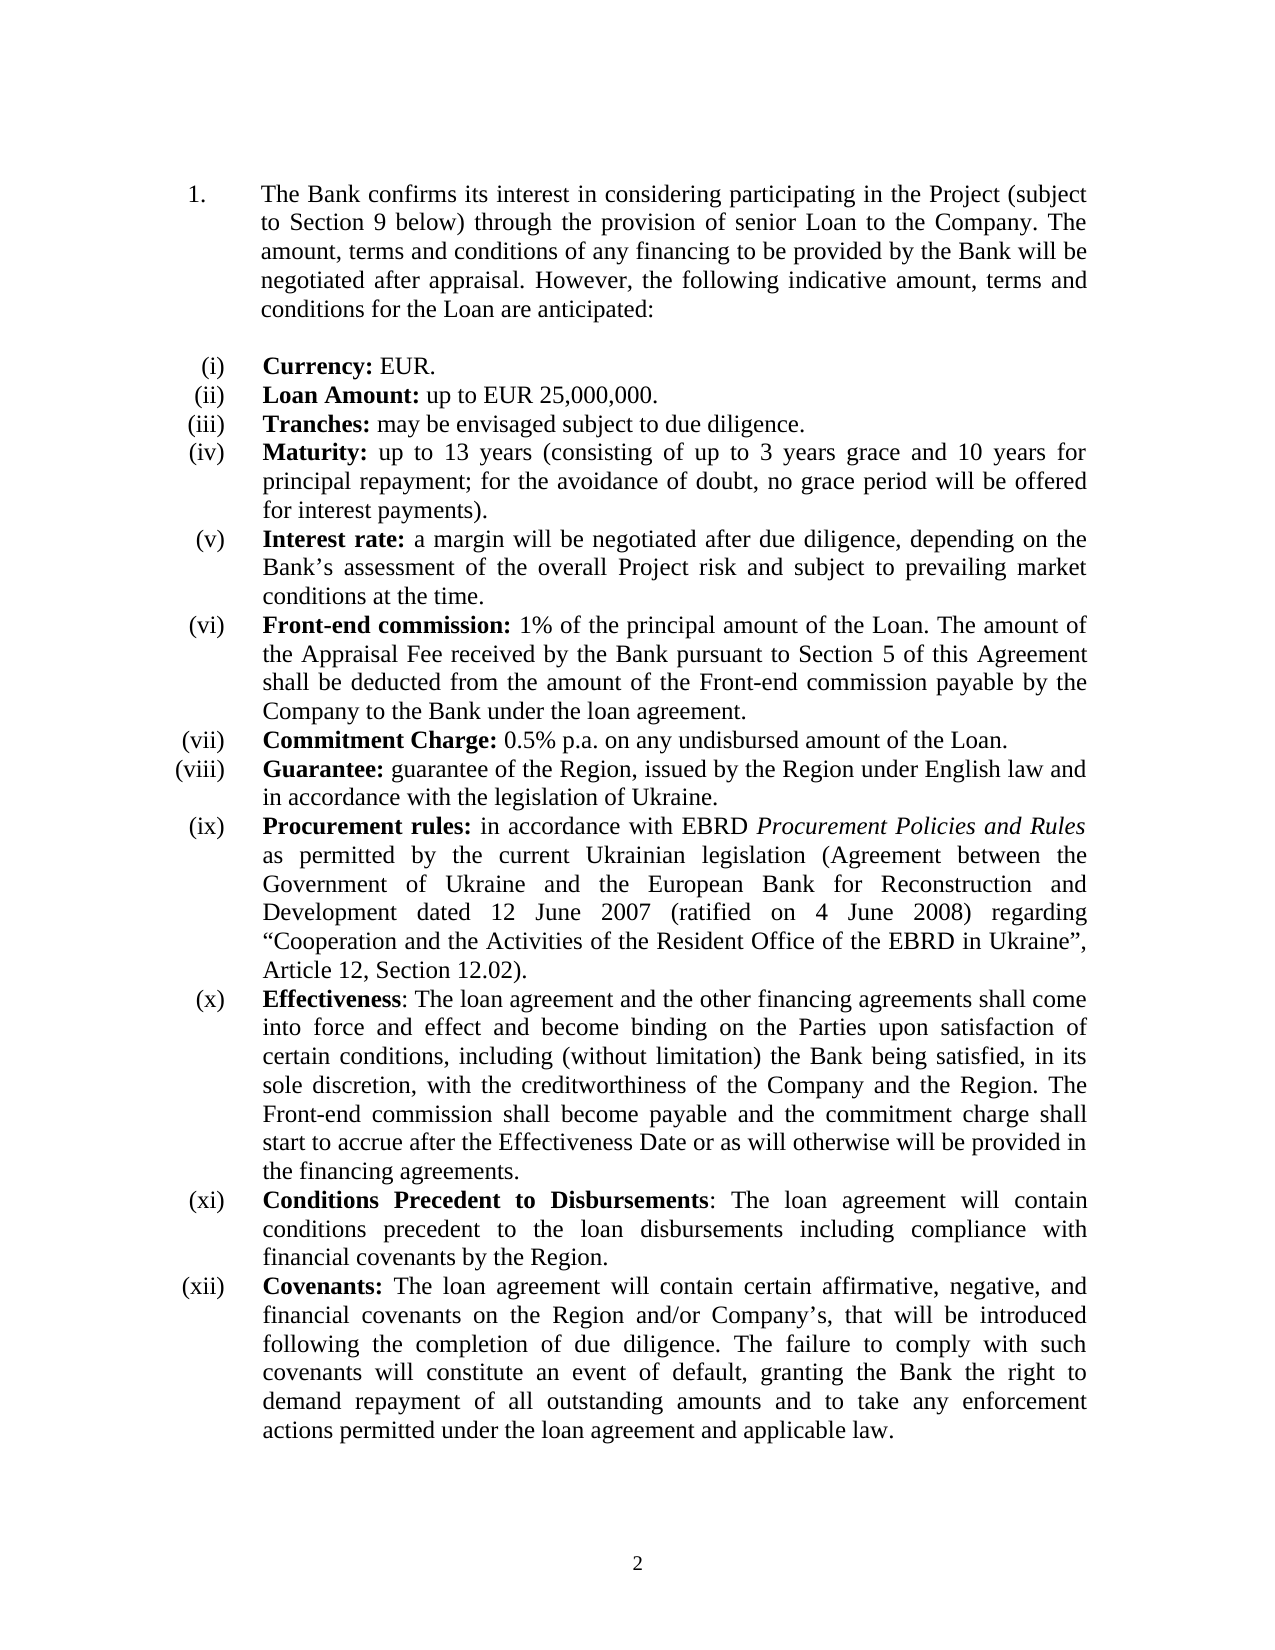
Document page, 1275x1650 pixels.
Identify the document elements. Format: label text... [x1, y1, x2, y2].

list Tranches: may be envisaged subject to due diligence. [225, 409, 1088, 437]
list Maturity: up to 13 years (consisting of up to 3 years grace and 10 years for principal repayment; for the avoidance of doubt, no grace period will be offered for interest payments). [225, 437, 1088, 524]
list Commitment Charge: 0.5% p.a. on any undisbursed amount of the Loan. [225, 725, 1088, 754]
list Conditions Precedent to Disbursements: The loan agreement will contain conditions precedent to the loan disbursements including compliance with financial covenants by the Region. [225, 1185, 1088, 1271]
list Procurement rules: in accordance with EBRD Procurement Policies and Rules as permitted by the current Ukrainian legislation (Agreement between the Government of Ukraine and the European Bank for Reconstruction and Development dated 12 June 2007 (ratified on 4 June 2008) regarding “Cooperation and the Activities of the Resident Office of the EBRD in Ukraine”, Article 12, Section 12.02). [225, 811, 1088, 984]
list Loan Amount: up to EUR 25,000,000. [225, 380, 1088, 409]
list Interest rate: a margin will be negotiated after due diligence, depending on the Bank’s assessment of the overall Project risk and subject to prevailing market conditions at the time. [225, 524, 1088, 610]
list Currency: EUR. [225, 351, 1088, 380]
list Front-end commission: 1% of the principal amount of the Loan. The amount of the Appraisal Fee received by the Bank pursuant to Section 5 of this Agreement shall be deducted from the amount of the Front-end commission payable by the Company to the Bank under the loan agreement. [225, 610, 1088, 725]
list The Bank confirms its interest in considering participating in the Project (subject to Section 9 below) through the provision of senior Loan to the Company. The amount, terms and conditions of any financing to be provided by the Bank will be negotiated after appraisal. However, the following indicative amount, terms and conditions for the Loan are anticipated: [187, 179, 1088, 322]
list Effectiveness: The loan agreement and the other financing agreements shall come into force and effect and become binding on the Parties upon satisfaction of certain conditions, including (without limitation) the Bank being satisfied, in its sole discretion, with the creditworthiness of the Company and the Region. The Front-end commission shall become payable and the commitment charge shall start to accrue after the Effectiveness Date or as will otherwise will be provided in the financing agreements. [225, 984, 1088, 1185]
list Guarantee: guarantee of the Region, issued by the Region under English law and in accordance with the legislation of Ukraine. [225, 754, 1088, 811]
list Covenants: The loan agreement will contain certain affirmative, negative, and financial covenants on the Region and/or Company’s, that will be introduced following the completion of due diligence. The failure to comply with such covenants will constitute an event of default, granting the Bank the right to demand repayment of all outstanding amounts and to take any enforcement actions permitted under the loan agreement and applicable law. [225, 1271, 1088, 1444]
